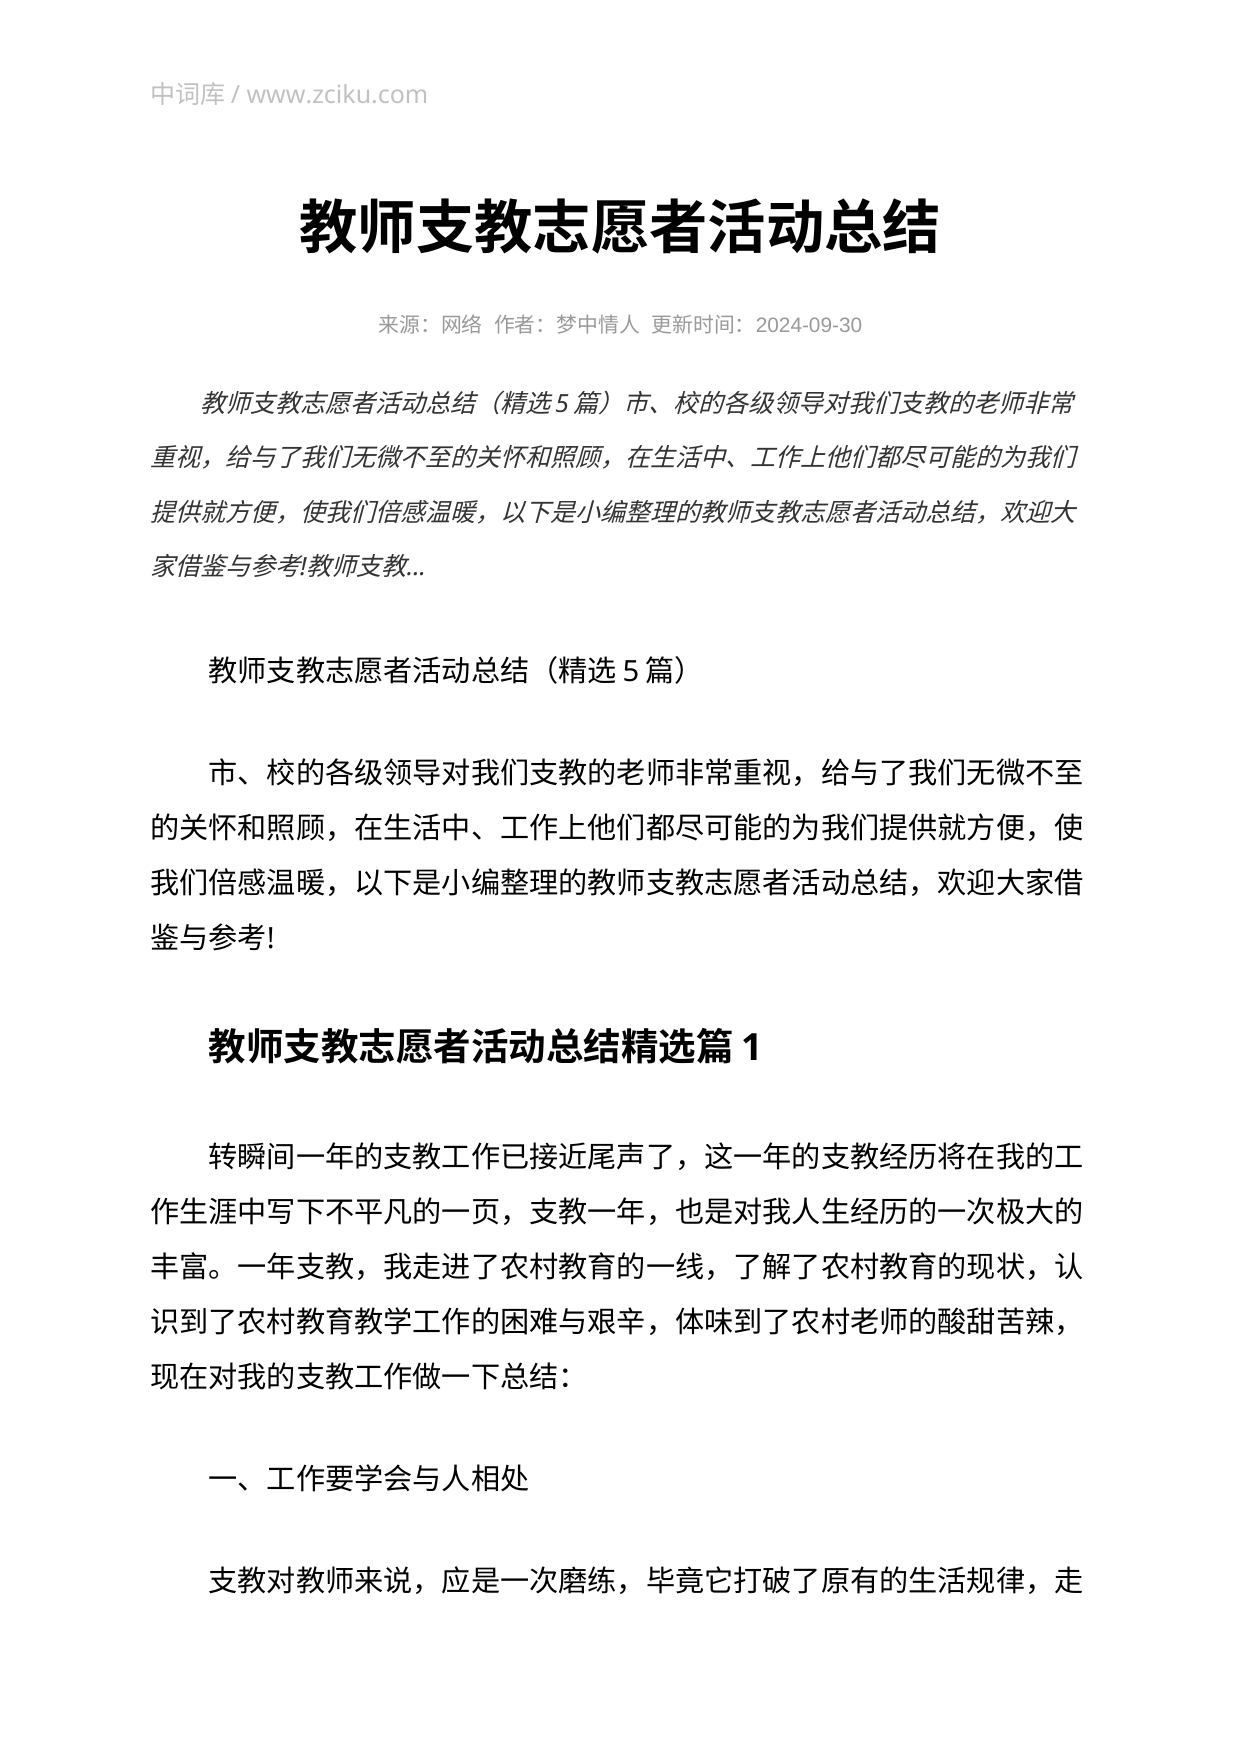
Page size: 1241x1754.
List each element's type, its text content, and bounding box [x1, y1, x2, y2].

text 转瞬间一年的支教工作已接近尾声了，这一年的支教经历将在我的工作生涯中写下不平凡的一页，支教一年，也是对我人生经历的一次极大的丰富。一年支教，我走进了农村教育的一线，了解了农村教育的现状，认识到了农村教育教学工作的困难与艰辛，体味到了农村老师的酸甜苦辣，现在对我的支教工作做一下总结： [150, 1134, 1090, 1396]
text 教师支教志愿者活动总结（精选5篇） [150, 648, 1090, 690]
text 教师支教志愿者活动总结（精选5篇）市、校的各级领导对我们支教的老师非常重视，给与了我们无微不至的关怀和照顾，在生活中、工作上他们都尽可能的为我们提供就方便，使我们倍感温暖，以下是小编整理的教师支教志愿者活动总结，欢迎大家借鉴与参考!教师支教... [150, 383, 1090, 583]
text 一、工作要学会与人相处 [150, 1455, 1090, 1498]
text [150, 1557, 1090, 1599]
text 市、校的各级领导对我们支教的老师非常重视，给与了我们无微不至的关怀和照顾，在生活中、工作上他们都尽可能的为我们提供就方便，使我们倍感温暖，以下是小编整理的教师支教志愿者活动总结，欢迎大家借鉴与参考! [150, 750, 1090, 957]
subtitle 教师支教志愿者活动总结 [150, 181, 1090, 266]
text 教师支教志愿者活动总结精选篇1 [150, 1016, 1090, 1071]
text 来源：网络 作者：梦中情人 更新时间：2024-09-30 [150, 313, 1090, 337]
